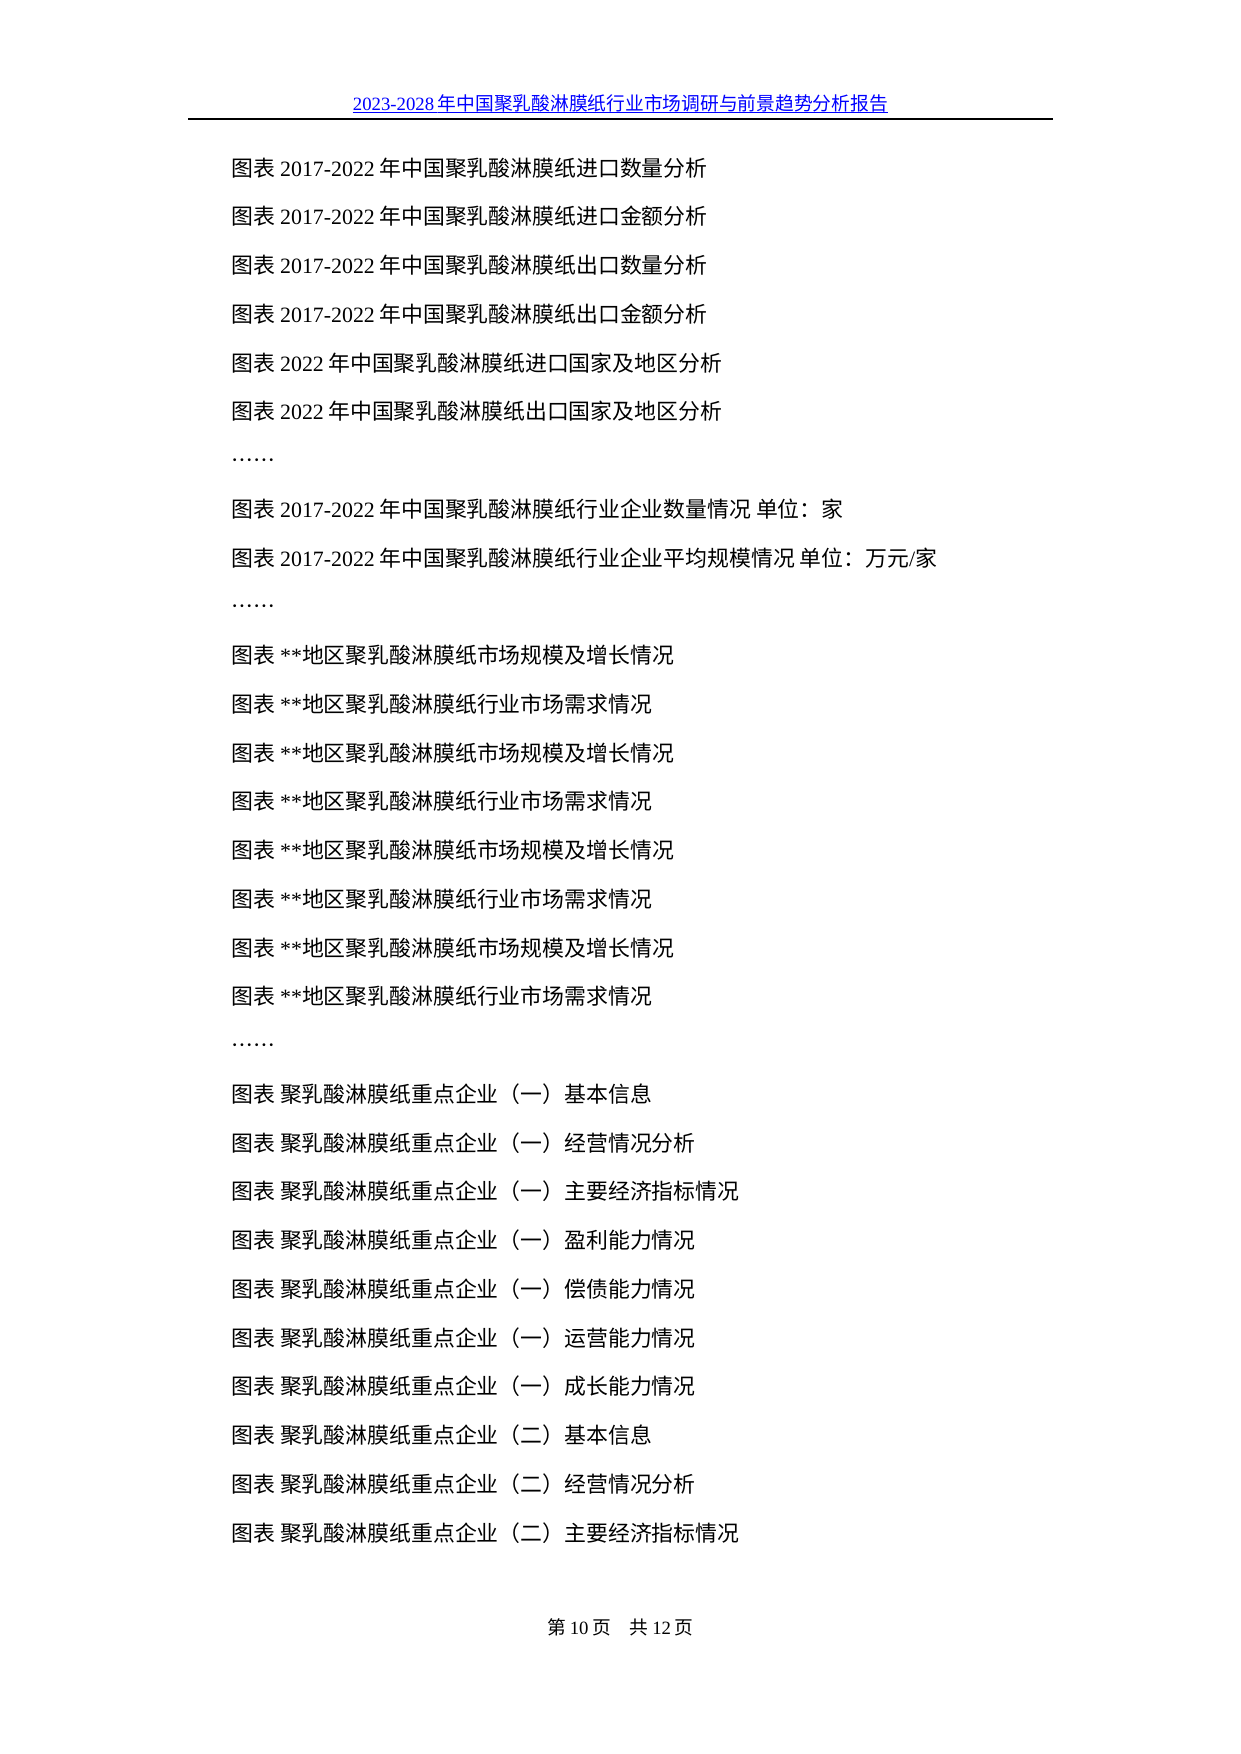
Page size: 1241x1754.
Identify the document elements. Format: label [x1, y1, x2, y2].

text [187, 150, 1053, 1548]
